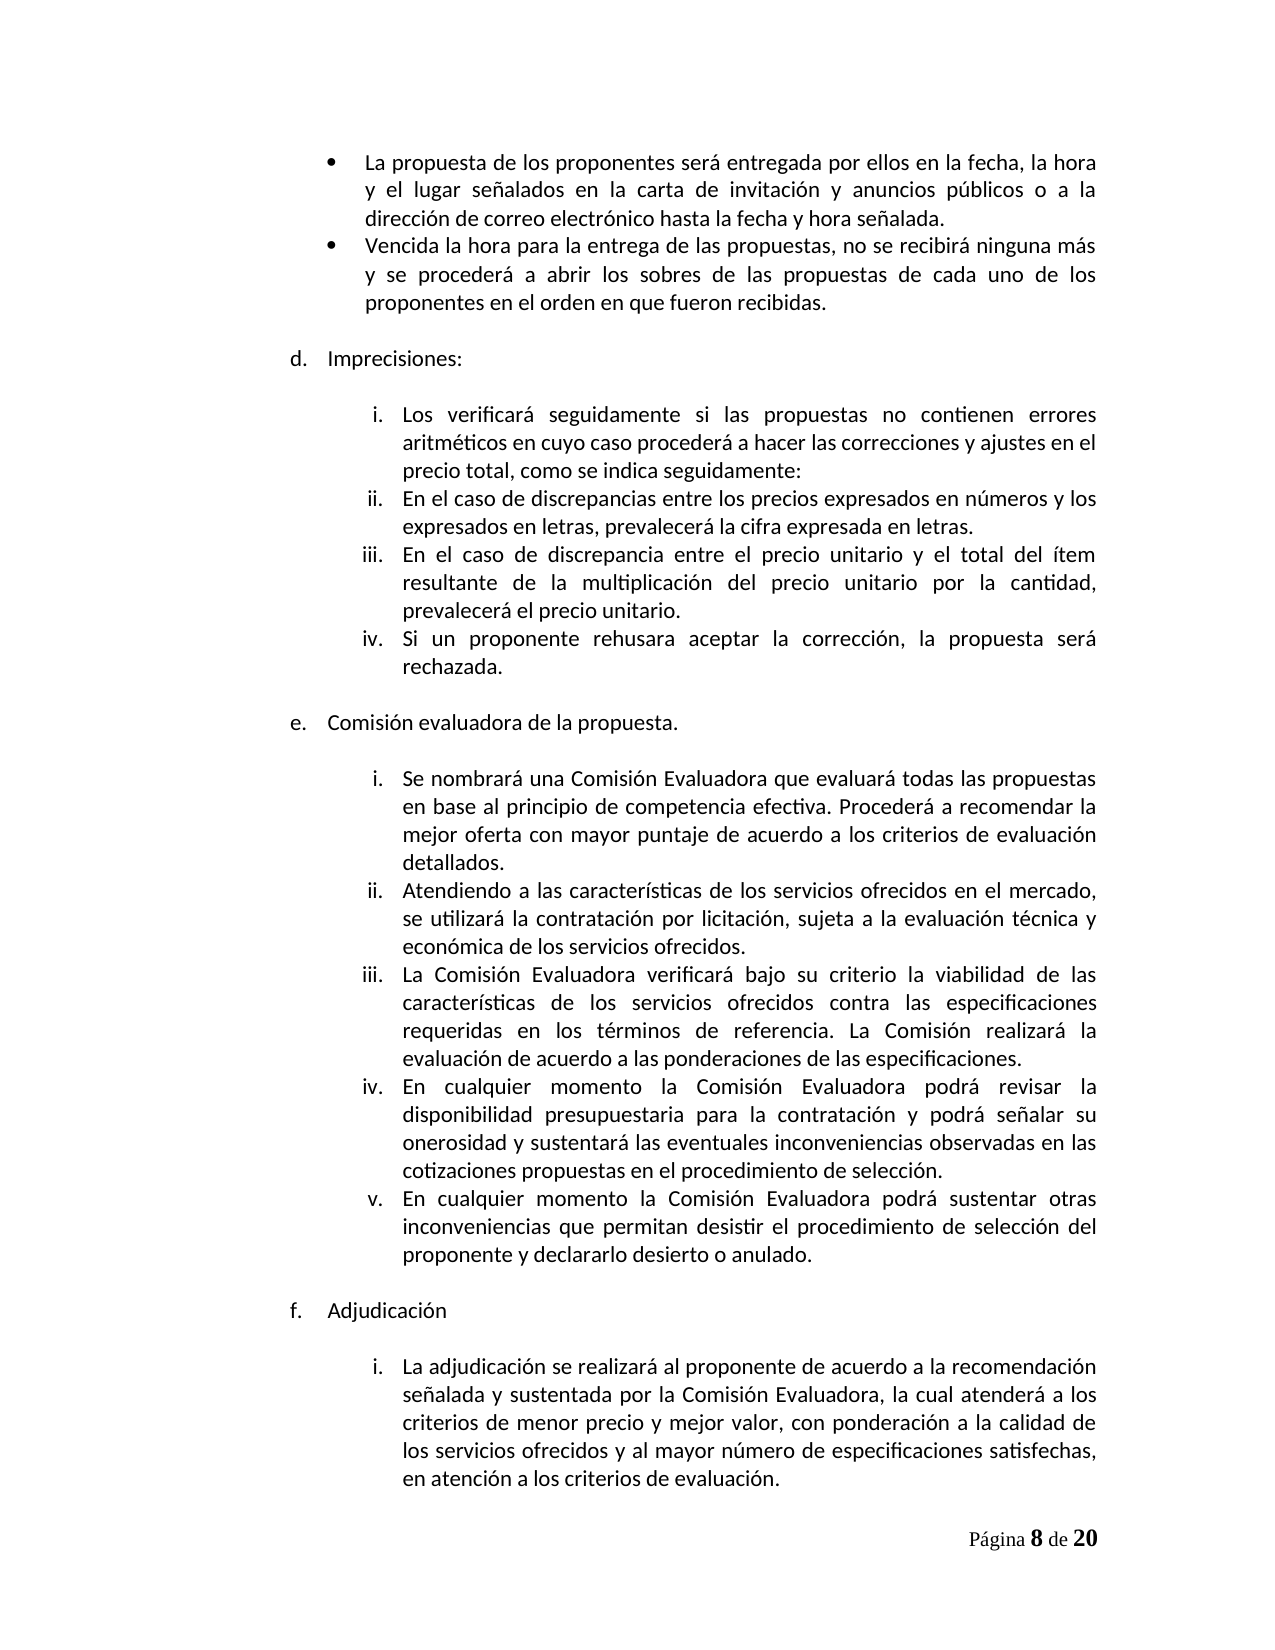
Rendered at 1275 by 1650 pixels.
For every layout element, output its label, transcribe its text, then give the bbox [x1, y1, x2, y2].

list La propuesta de los proponentes será entregada por ellos en la fecha, la hora y el lugar señalados en la carta de invitación y anuncios públicos o a la dirección de correo electrónico hasta la fecha y hora señalada. [327, 148, 1098, 232]
list En cualquier momento la Comisión Evaluadora podrá revisar la disponibilidad presupuestaria para la contratación y podrá señalar su onerosidad y sustentará las eventuales inconveniencias observadas en las cotizaciones propuestas en el procedimiento de selección. [383, 1072, 1098, 1184]
list En el caso de discrepancia entre el precio unitario y el total del ítem resultante de la multiplicación del precio unitario por la cantidad, prevalecerá el precio unitario. [383, 540, 1098, 624]
list En cualquier momento la Comisión Evaluadora podrá sustentar otras inconveniencias que permitan desistir el procedimiento de selección del proponente y declararlo desierto o anulado. [383, 1184, 1098, 1268]
list Atendiendo a las características de los servicios ofrecidos en el mercado, se utilizará la contratación por licitación, sujeta a la evaluación técnica y económica de los servicios ofrecidos. [383, 876, 1098, 960]
list Vencida la hora para la entrega de las propuestas, no se recibirá ninguna más y se procederá a abrir los sobres de las propuestas de cada uno de los proponentes en el orden en que fueron recibidas. [327, 232, 1098, 316]
list La Comisión Evaluadora verificará bajo su criterio la viabilidad de las características de los servicios ofrecidos contra las especificaciones requeridas en los términos de referencia. La Comisión realizará la evaluación de acuerdo a las ponderaciones de las especificaciones. [383, 960, 1098, 1072]
list La adjudicación se realizará al proponente de acuerdo a la recomendación señalada y sustentada por la Comisión Evaluadora, la cual atenderá a los criterios de menor precio y mejor valor, con ponderación a la calidad de los servicios ofrecidos y al mayor número de especificaciones satisfechas, en atención a los criterios de evaluación. [383, 1352, 1098, 1493]
list Imprecisiones: [290, 344, 1098, 372]
list Se nombrará una Comisión Evaluadora que evaluará todas las propuestas en base al principio de competencia efectiva. Procederá a recomendar la mejor oferta con mayor puntaje de acuerdo a los criterios de evaluación detallados. [383, 764, 1098, 876]
list En el caso de discrepancias entre los precios expresados en números y los expresados en letras, prevalecerá la cifra expresada en letras. [383, 484, 1098, 540]
list Si un proponente rehusara aceptar la corrección, la propuesta será rechazada. [383, 624, 1098, 680]
list Adjudicación [290, 1296, 1098, 1324]
list Los verificará seguidamente si las propuestas no contienen errores aritméticos en cuyo caso procederá a hacer las correcciones y ajustes en el precio total, como se indica seguidamente: [383, 400, 1098, 484]
list Comisión evaluadora de la propuesta. [290, 708, 1098, 736]
